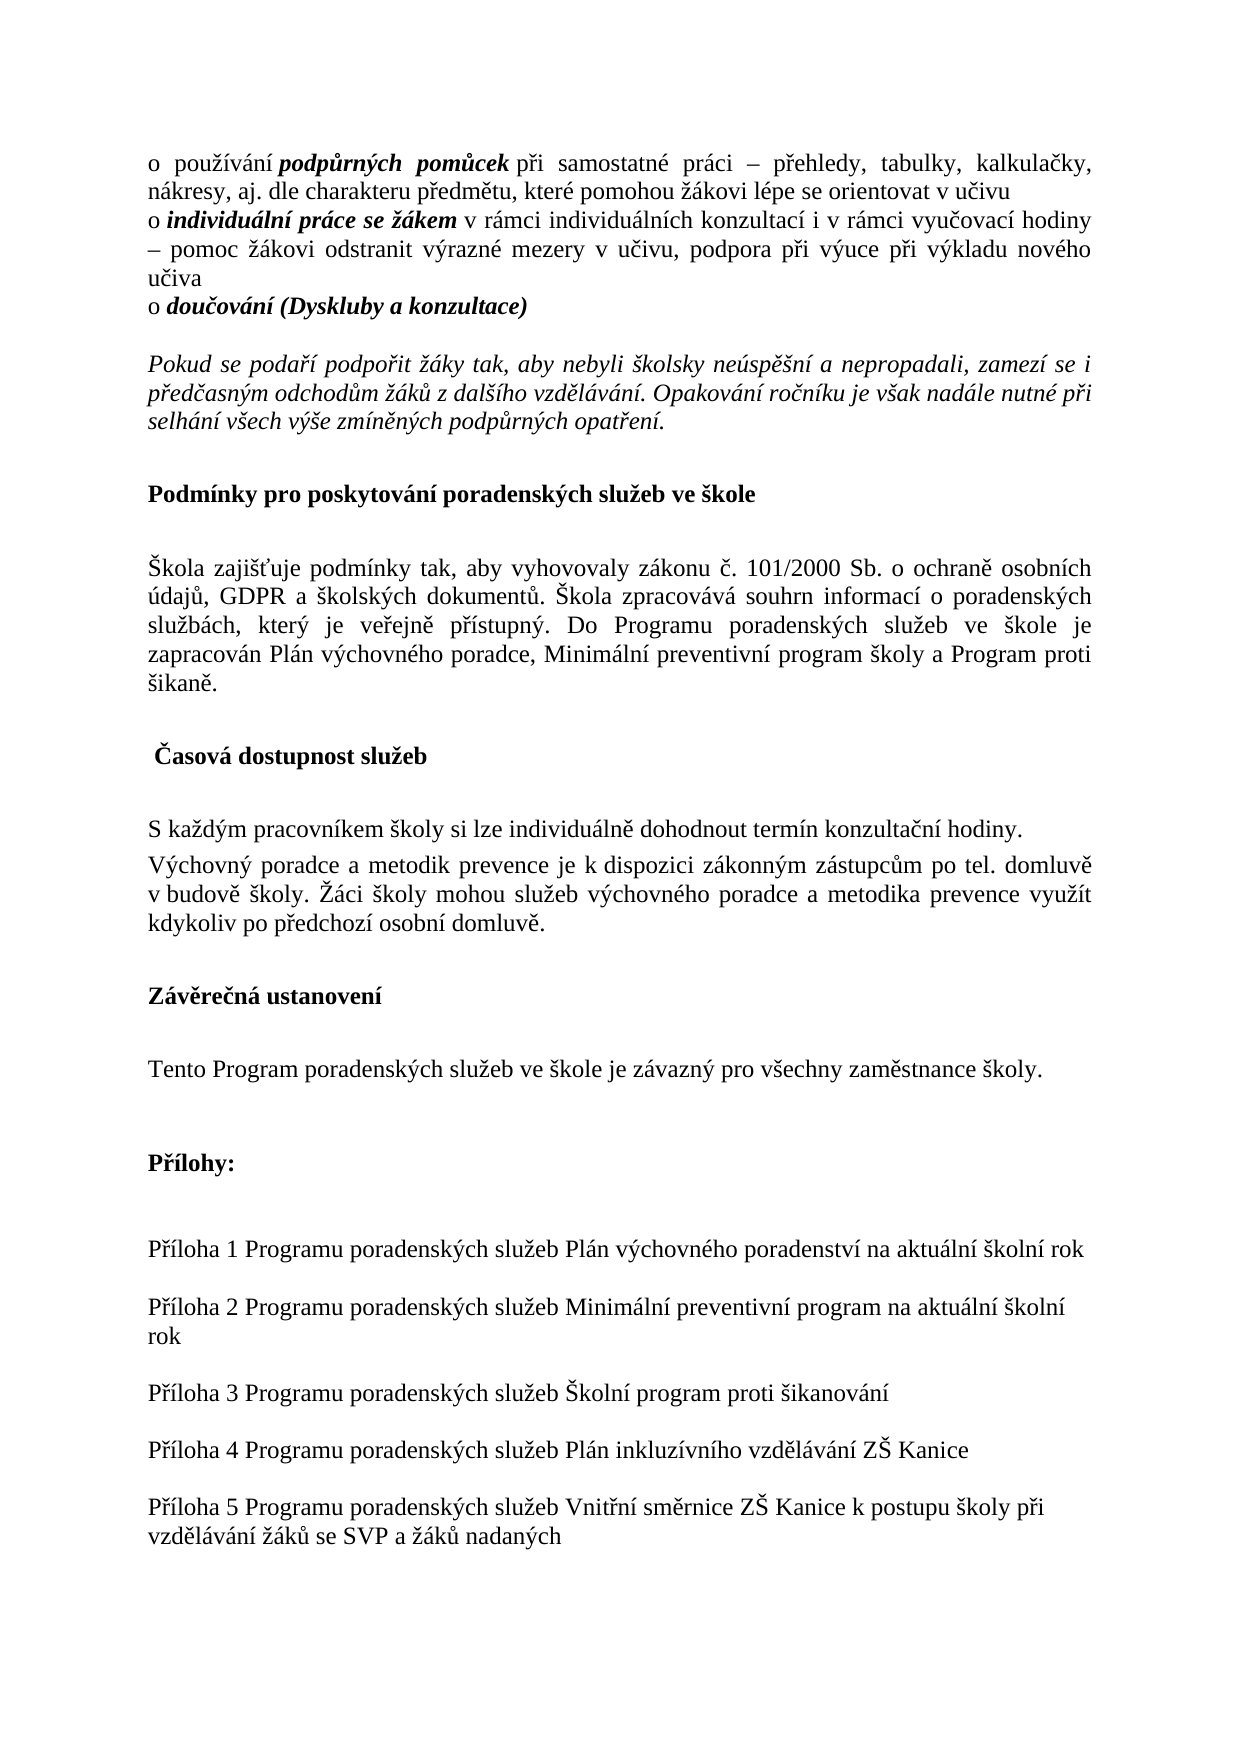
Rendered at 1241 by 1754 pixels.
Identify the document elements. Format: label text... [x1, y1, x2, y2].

text Pokud se podaří podpořit žáky tak, aby nebyli školsky neúspěšní a nepropadali, zamezí se i předčasným odchodům žáků z dalšího vzdělávání. Opakování ročníku je však nadále nutné při selhání všech výše zmíněných podpůrných opatření. [148, 349, 1093, 435]
text Tento Program poradenských služeb ve škole je závazný pro všechny zaměstnance školy. [148, 1054, 1093, 1083]
text Příloha 5 Programu poradenských služeb Vnitřní směrnice ZŠ Kanice k postupu školy při vzdělávání žáků se SVP a žáků nadaných [148, 1492, 1093, 1578]
text Časová dostupnost služeb [148, 741, 1093, 769]
text Přílohy: [148, 1148, 1093, 1177]
text Závěrečná ustanovení [148, 981, 1093, 1010]
text Výchovný poradce a metodik prevence je k dispozici zákonným zástupcům po tel. domluvě v budově školy. Žáci školy mohou služeb výchovného poradce a metodika prevence využít kdykoliv po předchozí osobní domluvě. [148, 850, 1093, 937]
text Podmínky pro poskytování poradenských služeb ve škole [148, 479, 1093, 508]
text Škola zajišťuje podmínky tak, aby vyhovovaly zákonu č. 101/2000 Sb. o ochraně osobních údajů, GDPR a školských dokumentů. Škola zpracovává souhrn informací o poradenských službách, který je veřejně přístupný. Do Programu poradenských služeb ve škole je zapracován Plán výchovného poradce, Minimální preventivní program školy a Program proti šikaně. [148, 553, 1093, 696]
text o používání podpůrných pomůcek při samostatné práci – přehledy, tabulky, kalkulačky, nákresy, aj. dle charakteru předmětu, které pomohou žákovi lépe se orientovat v učivu [148, 148, 1093, 205]
text o doučování (Dyskluby a konzultace) [148, 291, 1093, 320]
text S každým pracovníkem školy si lze individuálně dohodnout termín konzultační hodiny. [148, 814, 1093, 843]
text o individuální práce se žákem v rámci individuálních konzultací i v rámci vyučovací hodiny – pomoc žákovi odstranit výrazné mezery v učivu, podpora při výuce při výkladu nového učiva [148, 205, 1093, 291]
text Příloha 1 Programu poradenských služeb Plán výchovného poradenství na aktuální školní rok Příloha 2 Programu poradenských služeb Minimální preventivní program na aktuální školní rok Příloha 3 Programu poradenských služeb Školní program proti šikanování [148, 1177, 1093, 1435]
text Příloha 4 Programu poradenských služeb Plán inkluzívního vzdělávání ZŠ Kanice [148, 1435, 1093, 1464]
